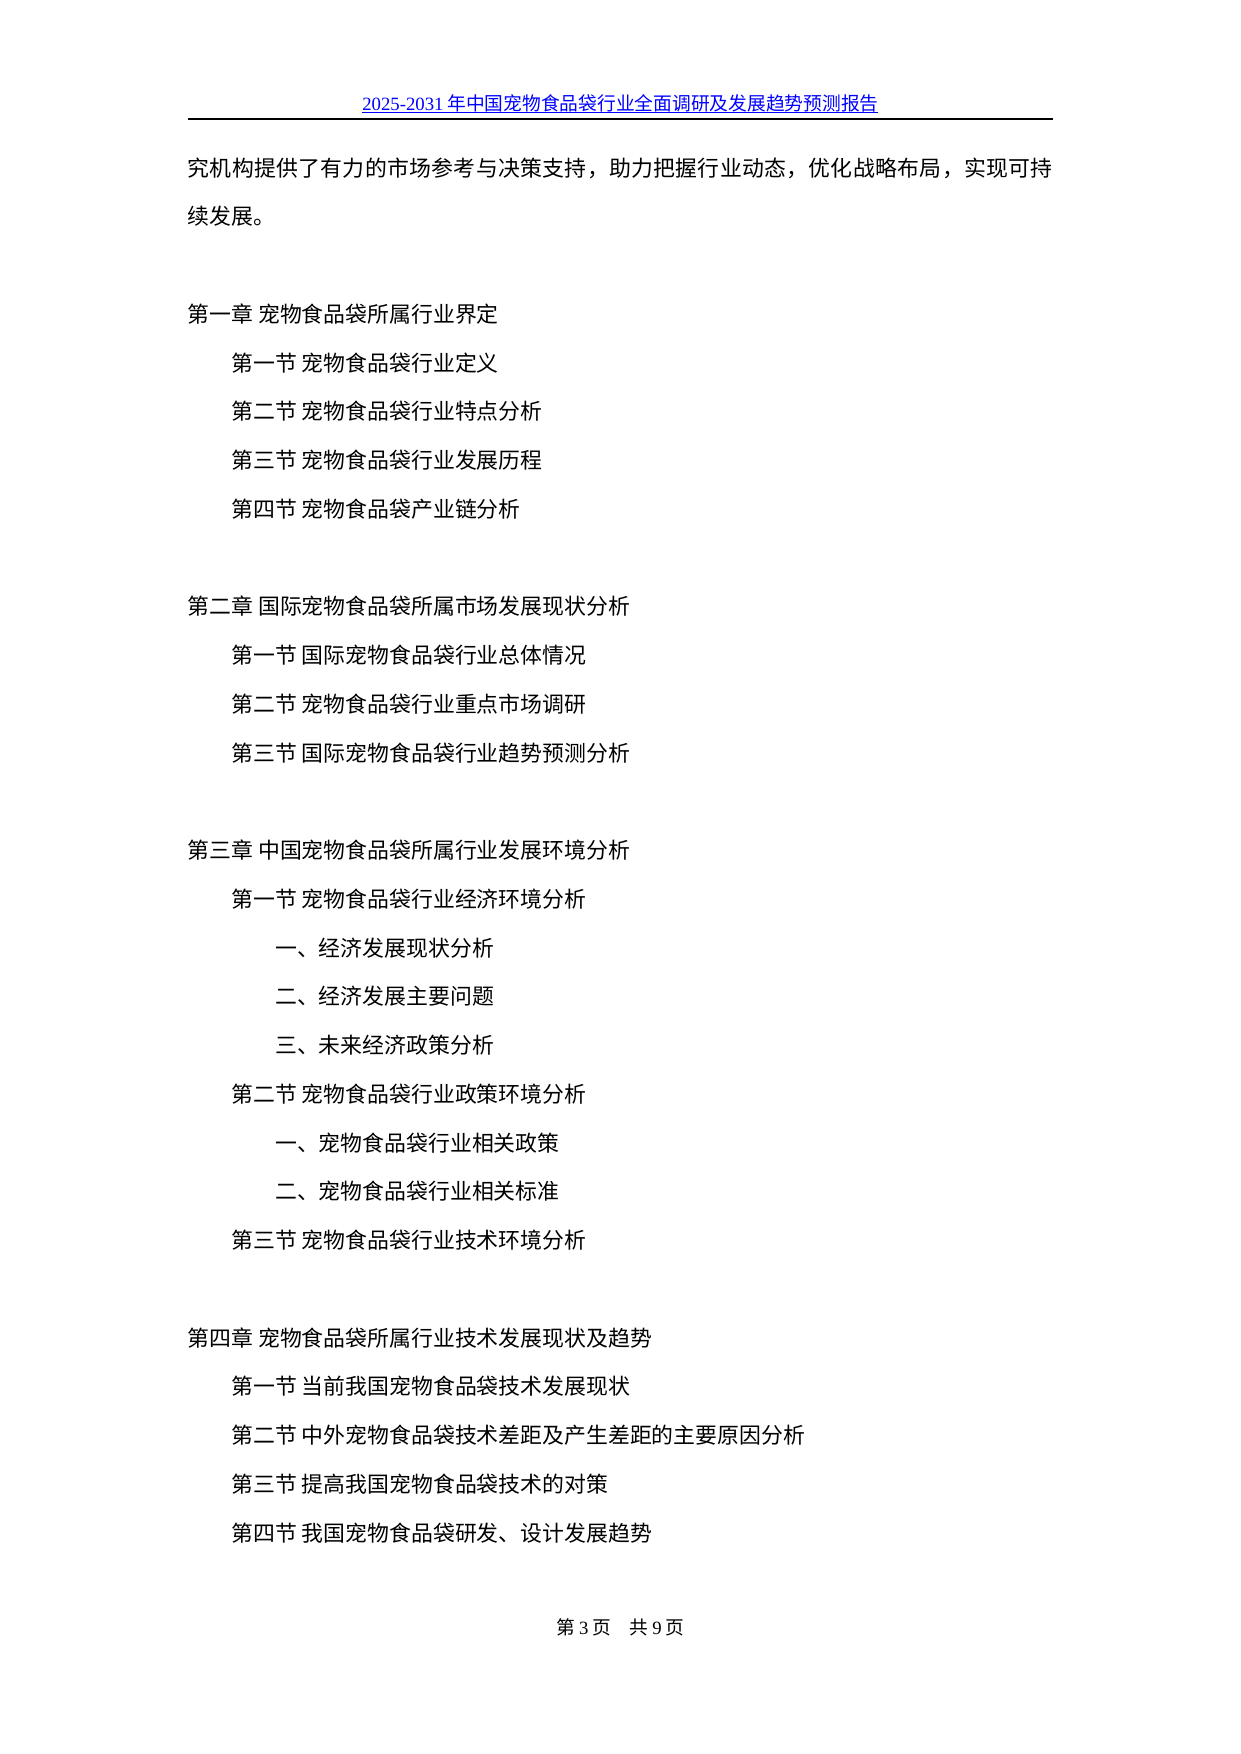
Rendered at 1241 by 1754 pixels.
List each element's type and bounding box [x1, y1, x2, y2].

text [187, 150, 1053, 1548]
